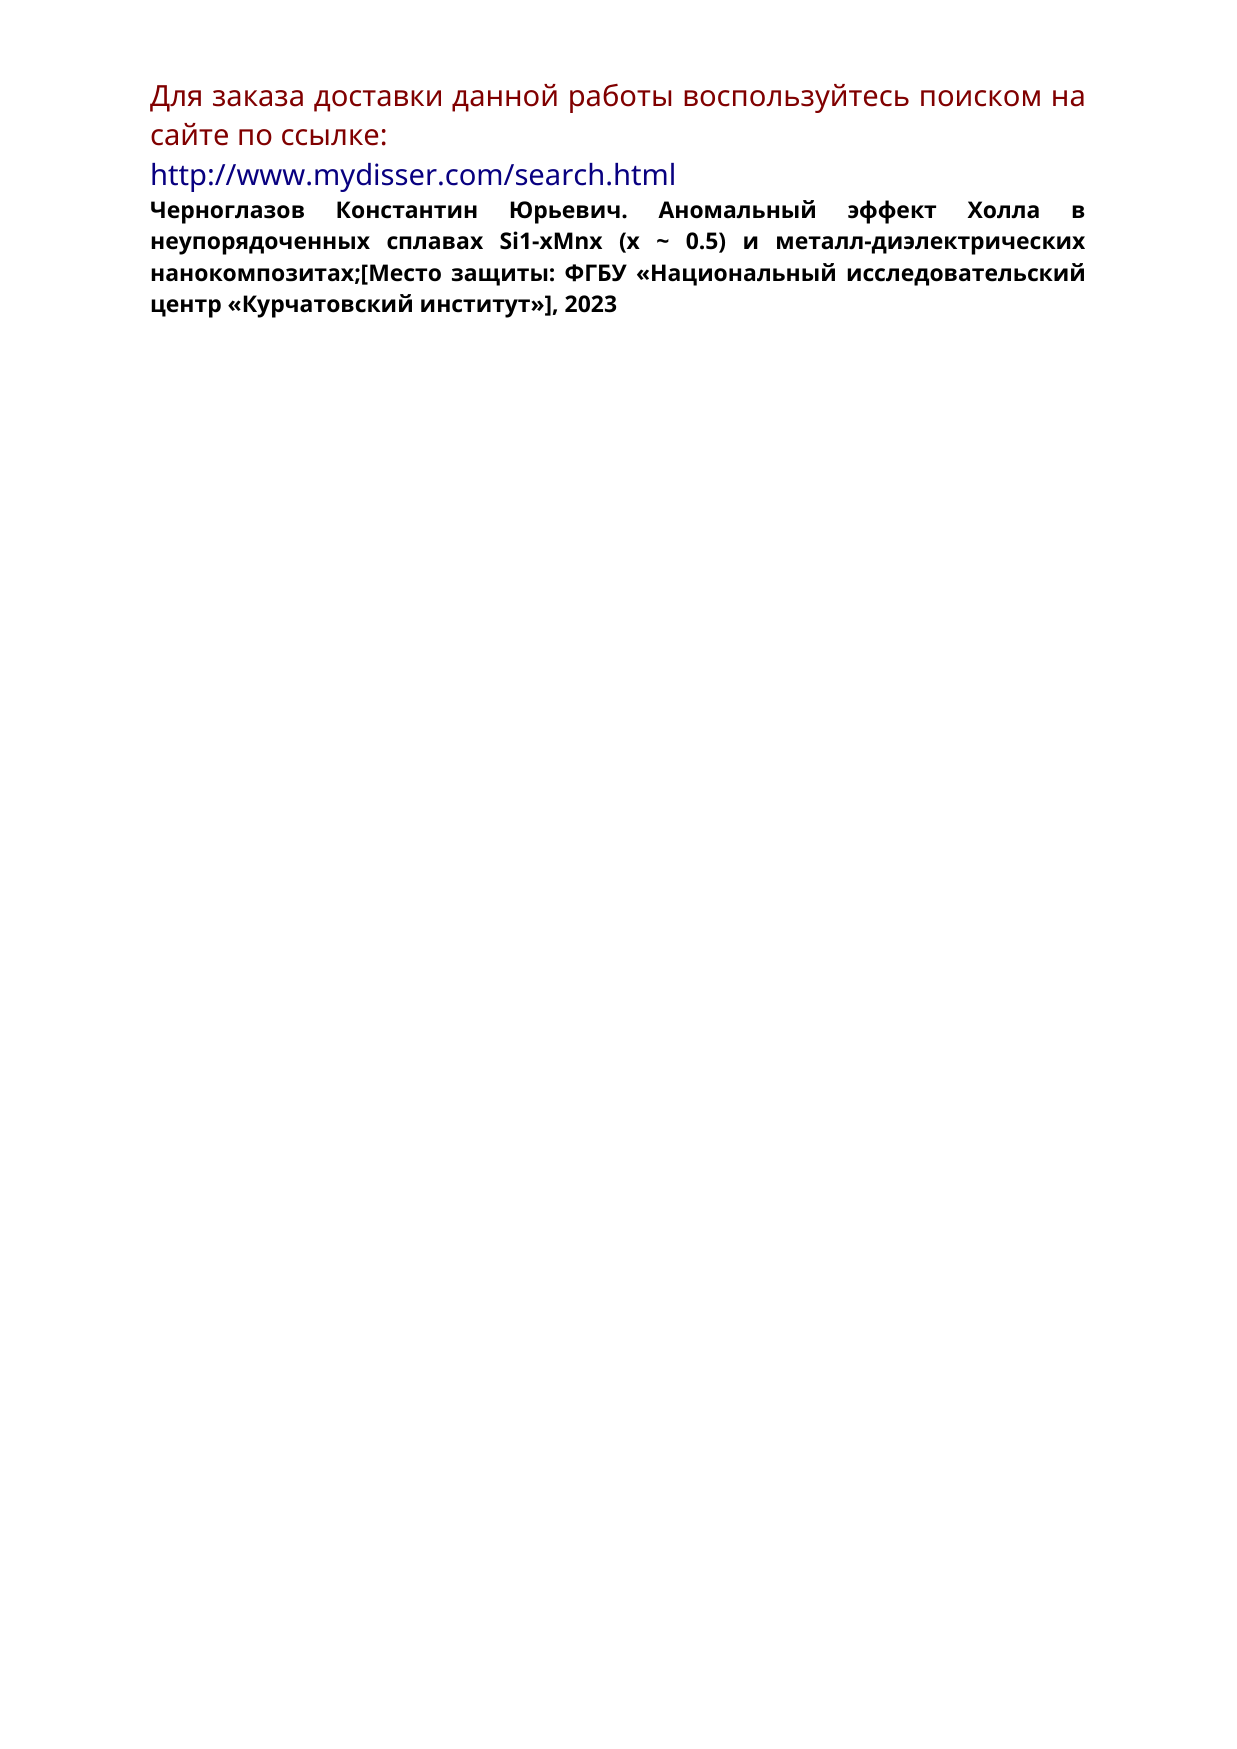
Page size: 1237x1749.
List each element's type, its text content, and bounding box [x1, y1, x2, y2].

text Черноглазов Константин Юрьевич. Аномальный эффект Холла в неупорядоченных сплавах Si1-xMnx (x ~ 0.5) и металл-диэлектрических нанокомпозитах;[Место защиты: ФГБУ «Национальный исследовательский центр «Курчатовский институт»], 2023 [150, 194, 1086, 319]
